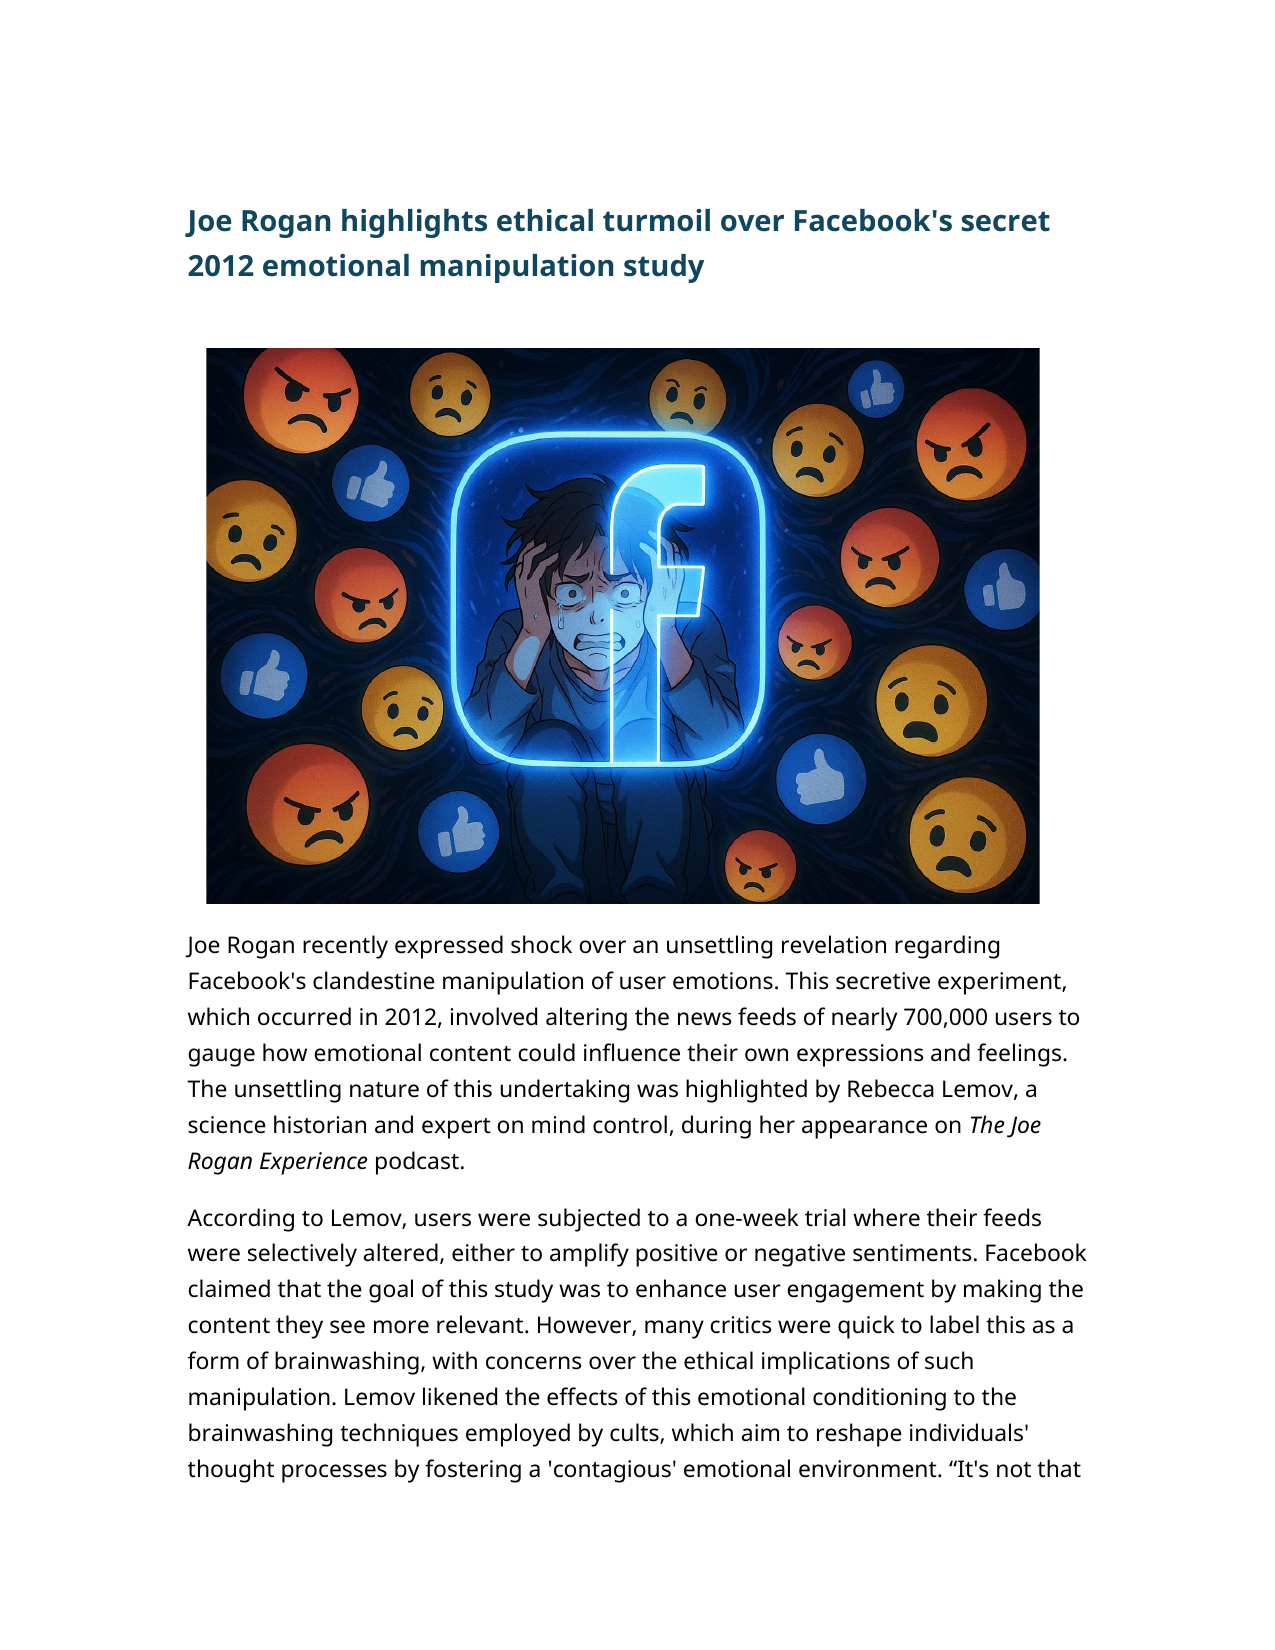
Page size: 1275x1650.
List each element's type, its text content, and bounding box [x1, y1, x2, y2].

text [187, 1201, 1087, 1484]
text Joe Rogan recently expressed shock over an unsettling revelation regarding Facebook's clandestine manipulation of user emotions. This secretive experiment, which occurred in 2012, involved altering the news feeds of nearly 700,000 users to gauge how emotional content could influence their own expressions and feelings. The unsettling nature of this undertaking was highlighted by Rebecca Lemov, a science historian and expert on mind control, during her appearance on The Joe Rogan Experience podcast. [187, 929, 1087, 1176]
picture [206, 348, 1040, 904]
subtitle Joe Rogan highlights ethical turmoil over Facebook's secret 2012 emotional manipulation study [187, 200, 1087, 285]
